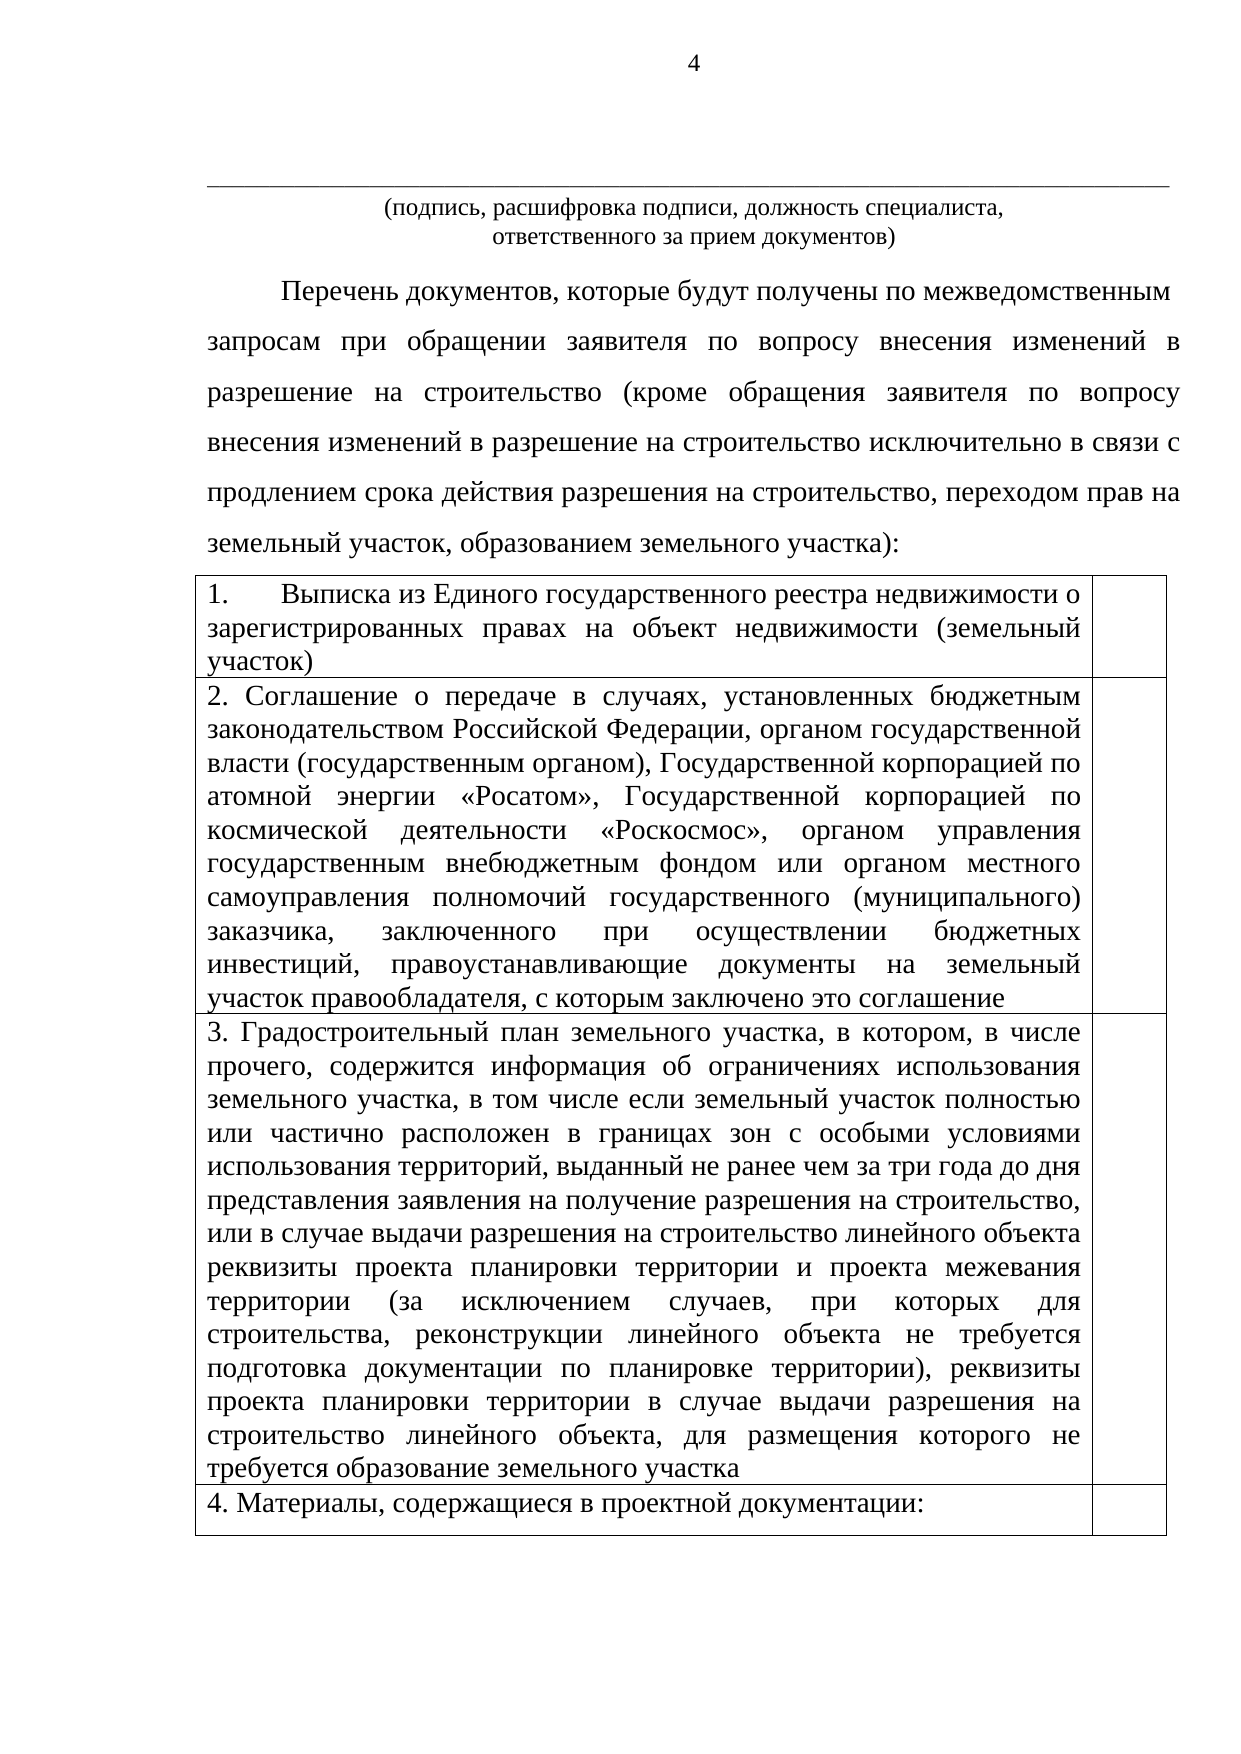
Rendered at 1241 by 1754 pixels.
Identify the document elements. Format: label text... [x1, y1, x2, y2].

table_cell [1093, 1485, 1166, 1535]
table_cell 3. Градостроительный план земельного участка, в котором, в числе прочего, содержится информация об ограничениях использования земельного участка, в том числе если земельный участок полностью или частично расположен в границах зон с особыми условиями использования территорий, выданный не ранее чем за три года до дня представления заявления на получение разрешения на строительство, или в случае выдачи разрешения на строительство линейного объекта реквизиты проекта планировки территории и проекта межевания территории (за исключением случаев, при которых для строительства, реконструкции линейного объекта не требуется подготовка документации по планировке территории), реквизиты проекта планировки территории в случае выдачи разрешения на строительство линейного объекта, для размещения которого не требуется образование земельного участка [196, 1014, 1092, 1484]
text Перечень документов, которые будут получены по межведомственным [207, 273, 1181, 307]
table_cell 2. Соглашение о передаче в случаях, установленных бюджетным законодательством Российской Федерации, органом государственной власти (государственным органом), Государственной корпорацией по атомной энергии «Росатом», Государственной корпорацией по космической деятельности «Роскосмос», органом управления государственным внебюджетным фондом или органом местного самоуправления полномочий государственного (муниципального) заказчика, заключенного при осуществлении бюджетных инвестиций, правоустанавливающие документы на земельный участок правообладателя, с которым заключено это соглашение [196, 678, 1092, 1013]
table_header Выписка из Единого государственного реестра недвижимости о зарегистрированных правах на объект недвижимости (земельный участок) [196, 576, 1092, 677]
text (подпись, расшифровка подписи, должность специалиста, [207, 192, 1181, 221]
text ответственного за прием документов) [207, 221, 1181, 249]
text запросам при обращении заявителя по вопросу внесения изменений в разрешение на строительство (кроме обращения заявителя по вопросу внесения изменений в разрешение на строительство исключительно в связи с продлением срока действия разрешения на строительство, переходом прав на земельный участок, образованием земельного участка): [207, 323, 1181, 558]
table_cell [1093, 1014, 1166, 1484]
table_cell [1093, 678, 1166, 1013]
table_header [1093, 576, 1166, 677]
text _____________________________________________________________________________ [207, 168, 1181, 192]
table_cell 4. Материалы, содержащиеся в проектной документации: [196, 1485, 1092, 1535]
